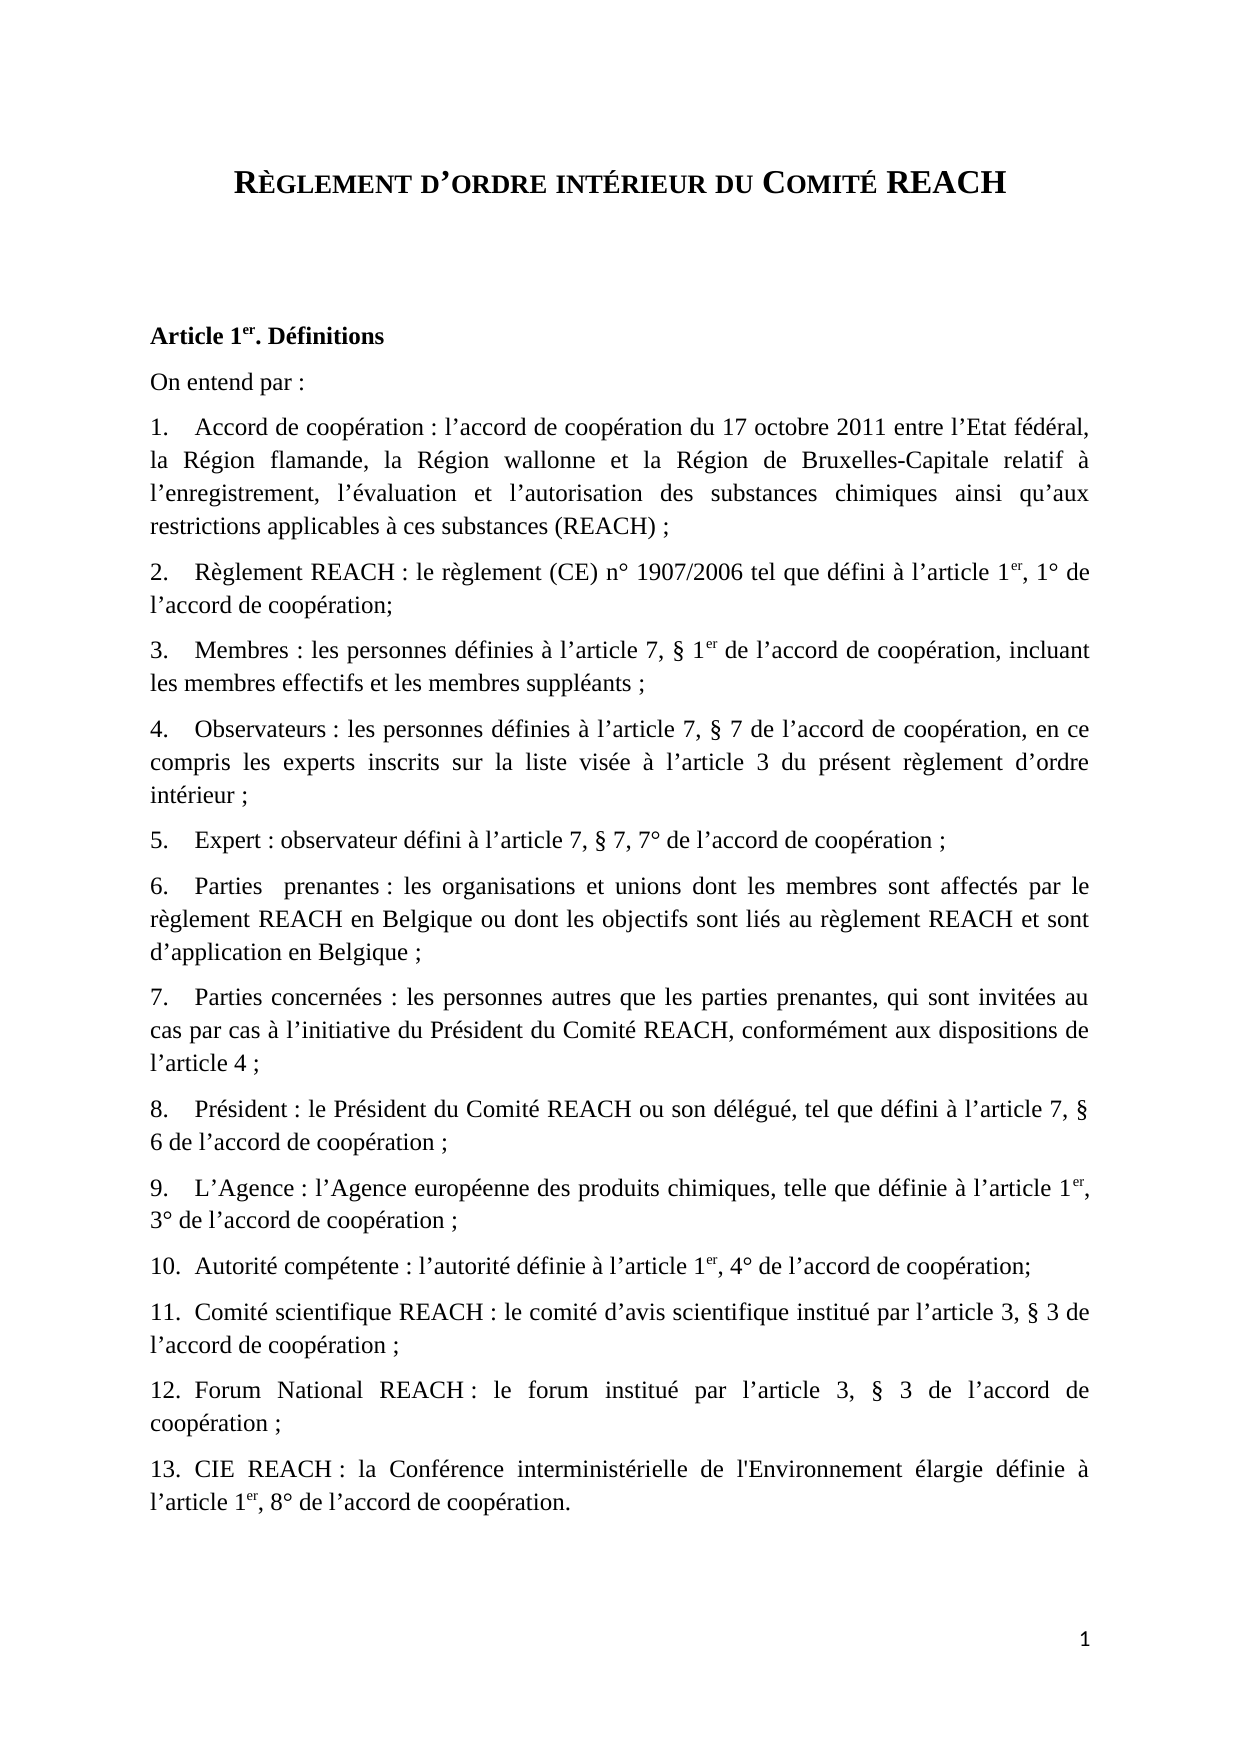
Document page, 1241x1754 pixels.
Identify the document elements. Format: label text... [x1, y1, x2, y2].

list Président : le Président du Comité REACH ou son délégué, tel que défini à l’article 7, § 6 de l’accord de coopération ; [150, 1094, 1090, 1156]
text Article 1er. Définitions [150, 321, 1090, 350]
text On entend par : [150, 367, 1090, 395]
list Règlement REACH : le règlement (CE) n° 1907/2006 tel que défini à l’article 1er, 1° de l’accord de coopération; [150, 557, 1090, 618]
list Observateurs : les personnes définies à l’article 7, § 7 de l’accord de coopération, en ce compris les experts inscrits sur la liste visée à l’article 3 du présent règlement d’ordre intérieur ; [150, 714, 1090, 809]
list Expert : observateur défini à l’article 7, § 7, 7° de l’accord de coopération ; [150, 825, 1090, 854]
list Forum National REACH : le forum institué par l’article 3, § 3 de l’accord de coopération ; [150, 1375, 1090, 1437]
list Accord de coopération : l’accord de coopération du 17 octobre 2011 entre l’Etat fédéral, la Région flamande, la Région wallonne et la Région de Bruxelles-Capitale relatif à l’enregistrement, l’évaluation et l’autorisation des substances chimiques ainsi qu’aux restrictions applicables à ces substances (REACH) ; [150, 412, 1090, 540]
list Comité scientifique REACH : le comité d’avis scientifique institué par l’article 3, § 3 de l’accord de coopération ; [150, 1297, 1090, 1358]
list Parties concernées : les personnes autres que les parties prenantes, qui sont invitées au cas par cas à l’initiative du Président du Comité REACH, conformément aux dispositions de l’article 4 ; [150, 982, 1090, 1077]
text Règlement d’ordre intérieur du Comité REACH [150, 162, 1090, 201]
list Autorité compétente : l’autorité définie à l’article 1er, 4° de l’accord de coopération; [150, 1251, 1090, 1280]
list Parties prenantes : les organisations et unions dont les membres sont affectés par le règlement REACH en Belgique ou dont les objectifs sont liés au règlement REACH et sont d’application en Belgique ; [150, 871, 1090, 966]
list Membres : les personnes définies à l’article 7, § 1er de l’accord de coopération, incluant les membres effectifs et les membres suppléants ; [150, 635, 1090, 697]
list CIE REACH : la Conférence interministérielle de l'Environnement élargie définie à l’article 1er, 8° de l’accord de coopération. [150, 1454, 1090, 1516]
list L’Agence : l’Agence européenne des produits chimiques, telle que définie à l’article 1er, 3° de l’accord de coopération ; [150, 1173, 1090, 1234]
